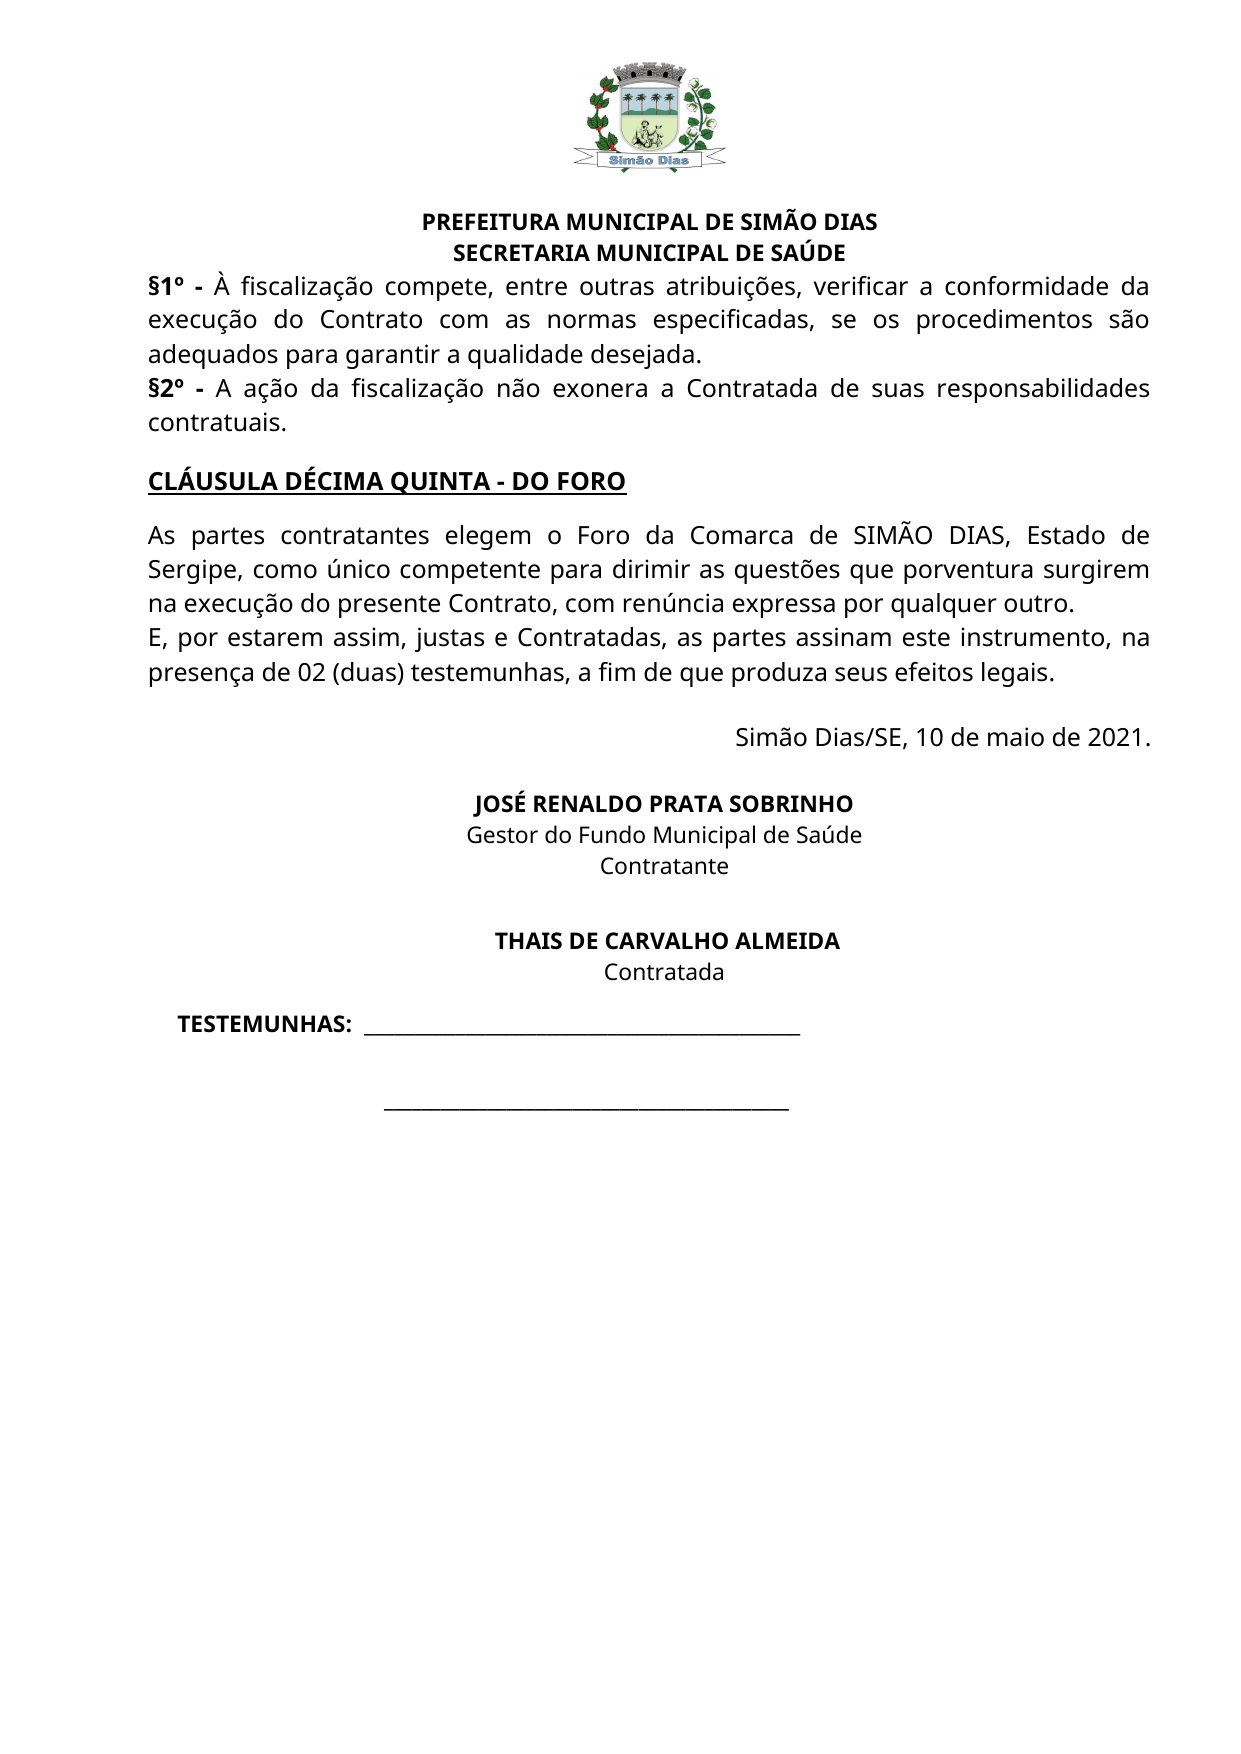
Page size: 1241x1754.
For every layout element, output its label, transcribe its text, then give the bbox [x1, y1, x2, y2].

text TESTEMUNHAS: ___________________________________________ [177, 1007, 1152, 1039]
text Contratada [177, 956, 1152, 988]
text §1º - À fiscalização compete, entre outras atribuições, verificar a conformidade da execução do Contrato com as normas especificadas, se os procedimentos são adequados para garantir a qualidade desejada. [148, 268, 1152, 370]
text Simão Dias/SE, 10 de maio de 2021. [148, 719, 1152, 753]
text Contratante [177, 850, 1152, 881]
text §2º - A ação da fiscalização não exonera a Contratada de suas responsabilidades contratuais. [148, 370, 1152, 438]
text ___________________________________________ [177, 1082, 1152, 1114]
text JOSÉ RENALDO PRATA SOBRINHO [177, 788, 1152, 819]
text As partes contratantes elegem o Foro da Comarca de SIMÃO DIAS, Estado de Sergipe, como único competente para dirimir as questões que porventura surgirem na execução do presente Contrato, com renúncia expressa por qualquer outro. [148, 518, 1152, 620]
text CLÁUSULA DÉCIMA QUINTA - DO FORO [148, 464, 1152, 498]
text Gestor do Fundo Municipal de Saúde [177, 819, 1152, 850]
picture [572, 59, 728, 181]
text E, por estarem assim, justas e Contratadas, as partes assinam este instrumento, na presença de 02 (duas) testemunhas, a fim de que produza seus efeitos legais. [148, 620, 1152, 688]
text THAIS DE CARVALHO ALMEIDA [177, 925, 1152, 956]
